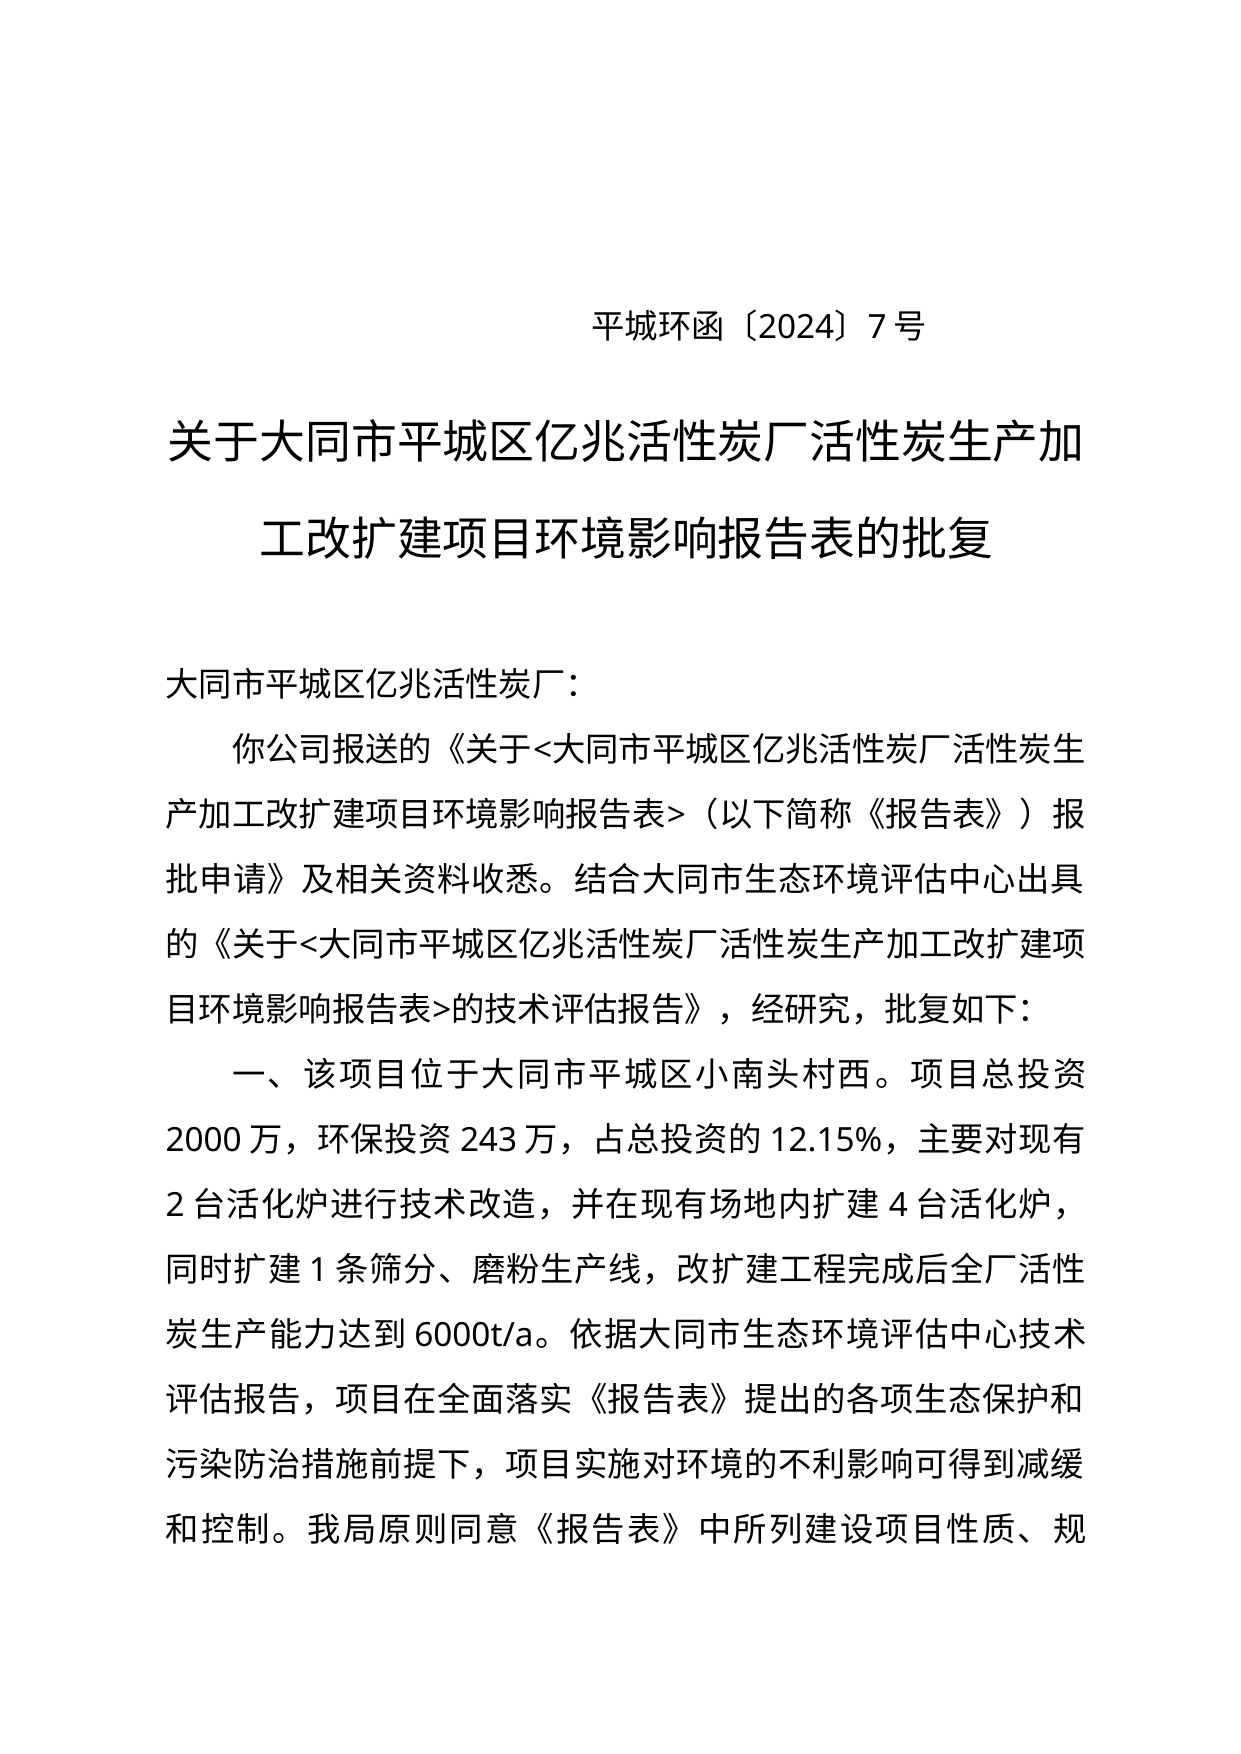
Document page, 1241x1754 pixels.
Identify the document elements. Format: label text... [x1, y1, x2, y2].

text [165, 1039, 1087, 1559]
text 你公司报送的《关于<大同市平城区亿兆活性炭厂活性炭生产加工改扩建项目环境影响报告表>（以下简称《报告表》）报批申请》及相关资料收悉。结合大同市生态环境评估中心出具的《关于<大同市平城区亿兆活性炭厂活性炭生产加工改扩建项目环境影响报告表>的技术评估报告》，经研究，批复如下： [165, 714, 1087, 1039]
text 平城环函〔2024〕7号 [165, 292, 1087, 357]
text 大同市平城区亿兆活性炭厂： [165, 649, 1087, 714]
text 关于大同市平城区亿兆活性炭厂活性炭生产加工改扩建项目环境影响报告表的批复 [165, 389, 1087, 584]
